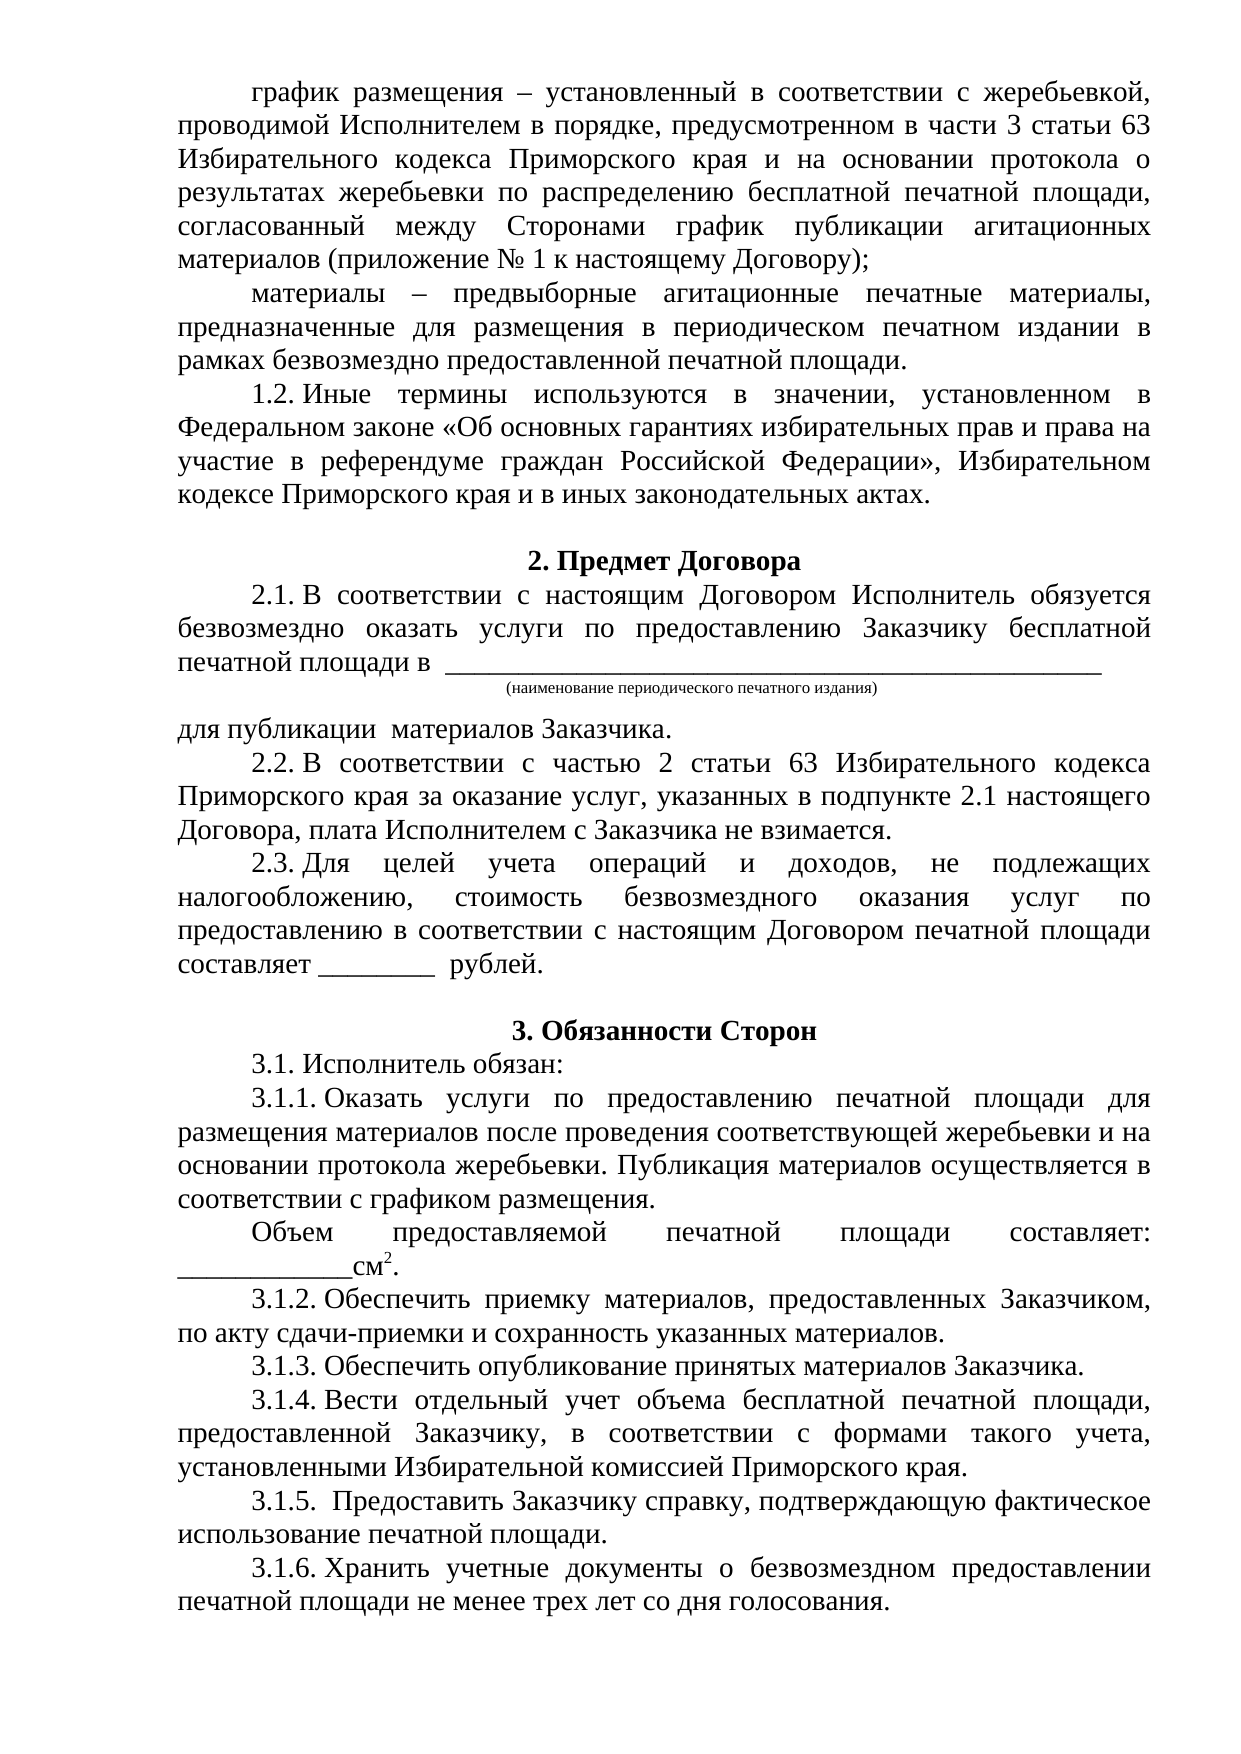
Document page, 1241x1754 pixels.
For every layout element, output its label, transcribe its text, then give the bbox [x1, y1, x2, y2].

text 2. Предмет Договора [177, 543, 1152, 577]
text 1.2. Иные термины используются в значении, установленном в Федеральном законе «Об основных гарантиях избирательных прав и права на участие в референдуме граждан Российской Федерации», Избирательном кодексе Приморского края и в иных законодательных актах. [177, 376, 1152, 510]
text материалы – предвыборные агитационные печатные материалы, предназначенные для размещения в периодическом печатном издании в рамках безвозмездно предоставленной печатной площади. [177, 275, 1152, 376]
text 3.1.6. Хранить учетные документы о безвозмездном предоставлении печатной площади не менее трех лет со дня голосования. [177, 1550, 1152, 1617]
text 3.1.2. Обеспечить приемку материалов, предоставленных Заказчиком, по акту сдачи-приемки и сохранность указанных материалов. [177, 1281, 1152, 1348]
text для публикации материалов Заказчика. [177, 711, 1152, 745]
text 2.2. В соответствии с частью 2 статьи 63 Избирательного кодекса Приморского края за оказание услуг, указанных в подпункте 2.1 настоящего Договора, плата Исполнителем с Заказчика не взимается. [177, 745, 1152, 845]
text 2.3. Для целей учета операций и доходов, не подлежащих налогообложению, стоимость безвозмездного оказания услуг по предоставлению в соответствии с настоящим Договором печатной площади составляет ________ рублей. [177, 845, 1152, 979]
text 3.1. Исполнитель обязан: [177, 1047, 1152, 1080]
text 2.1. В соответствии с настоящим Договором Исполнитель обязуется безвозмездно оказать услуги по предоставлению Заказчику бесплатной печатной площади в _____________________________________________ [177, 577, 1152, 678]
text (наименование периодического печатного издания) [177, 678, 1152, 711]
text Объем предоставляемой печатной площади составляет: ____________см2. [177, 1214, 1152, 1281]
text 3.1.4. Вести отдельный учет объема бесплатной печатной площади, предоставленной Заказчику, в соответствии с формами такого учета, установленными Избирательной комиссией Приморского края. [177, 1382, 1152, 1483]
text 3.1.5. Предоставить Заказчику справку, подтверждающую фактическое использование печатной площади. [177, 1483, 1152, 1550]
text график размещения – установленный в соответствии с жеребьевкой, проводимой Исполнителем в порядке, предусмотренном в части 3 статьи 63 Избирательного кодекса Приморского края и на основании протокола о результатах жеребьевки по распределению бесплатной печатной площади, согласованный между Сторонами график публикации агитационных материалов (приложение № 1 к настоящему Договору); [177, 74, 1152, 275]
text 3.1.1. Оказать услуги по предоставлению печатной площади для размещения материалов после проведения соответствующей жеребьевки и на основании протокола жеребьевки. Публикация материалов осуществляется в соответствии с графиком размещения. [177, 1080, 1152, 1214]
text 3. Обязанности Сторон [177, 1013, 1152, 1047]
text 3.1.3. Обеспечить опубликование принятых материалов Заказчика. [177, 1348, 1152, 1382]
